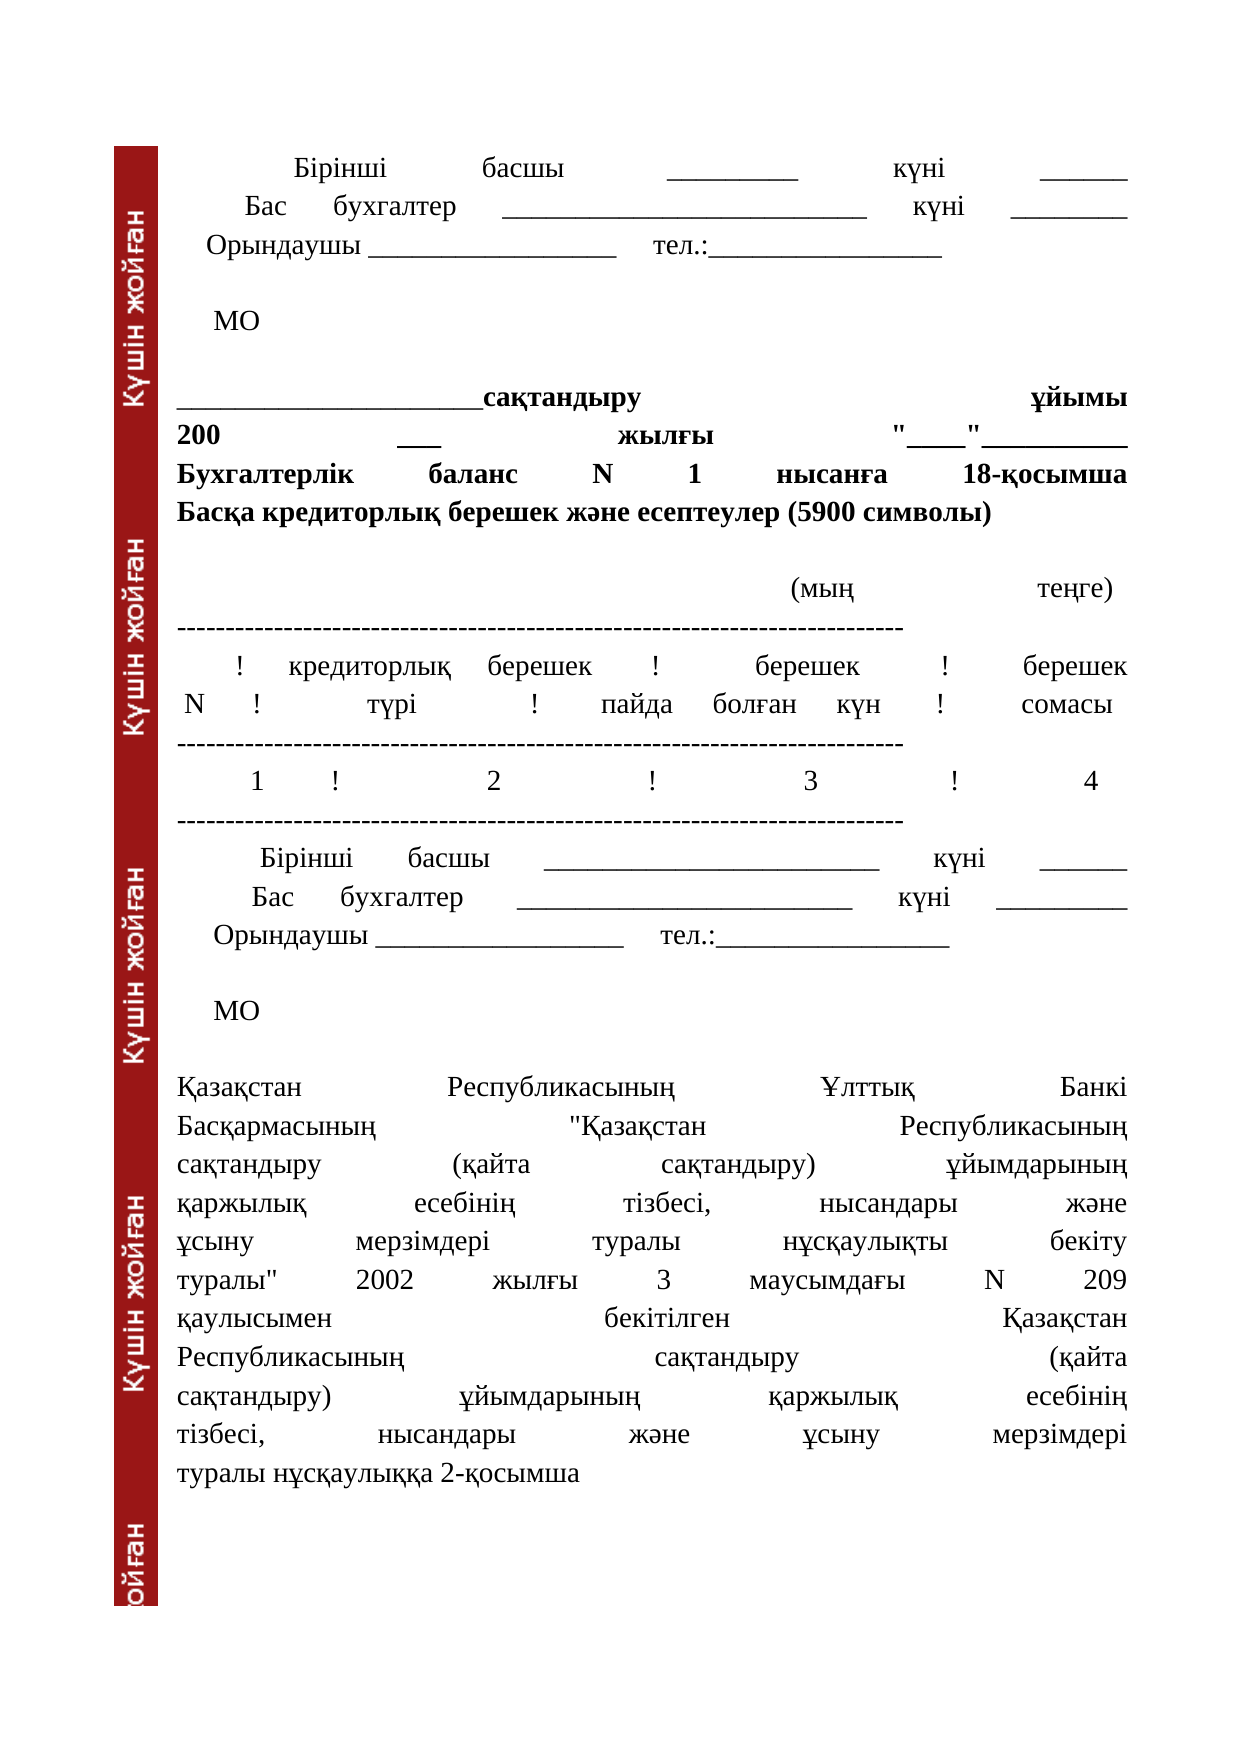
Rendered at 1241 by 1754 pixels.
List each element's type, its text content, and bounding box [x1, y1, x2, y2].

text Қазақстан Республикасының Ұлттық Банкі Басқармасының "Қазақстан Республикасының сақтандыру (қайта сақтандыру) ұйымдарының қаржылық есебінің тізбесі, нысандары және ұсыну мерзімдері туралы нұсқаулықты бекіту туралы" 2002 жылғы 3 маусымдағы N 209 қаулысымен бекітілген Қазақстан Республикасының сақтандыру (қайта сақтандыру) ұйымдарының қаржылық есебінің тізбесі, нысандары және ұсыну мерзімдері туралы нұсқаулыққа 2-қосымша [112, 1069, 1128, 1488]
picture [114, 1488, 158, 1606]
picture [114, 951, 158, 993]
text МО [112, 303, 1128, 337]
picture [114, 261, 158, 303]
text (мың теңге) --------------------------------------------------------------------------- ! кредиторлық берешек ! берешек ! берешек N ! түрі ! пайда болған күн ! сомасы --------------------------------------------------------------------------- 1 ! 2 ! 3 ! 4 --------------------------------------------------------------------------- Бірінші басшы _______________________ күні ______ Бас бухгалтер _______________________ күні _________ Орындаушы _________________ тел.:________________ [112, 571, 1128, 951]
picture [114, 1027, 158, 1069]
picture [114, 528, 158, 571]
picture [114, 337, 158, 379]
text Бірінші басшы _________ күні ______ Бас бухгалтер _________________________ күні ________ Орындаушы _________________ тел.:________________ [112, 150, 1128, 261]
text МО [112, 993, 1128, 1027]
text _____________________ сақтандыру ұйымы 200 ___ жылғы "____"__________ Бухгалтерлік баланс N 1 нысанға 18-қосымша Басқа кредиторлық берешек және есептеулер (5900 символы) [112, 379, 1128, 528]
picture [114, 146, 158, 150]
